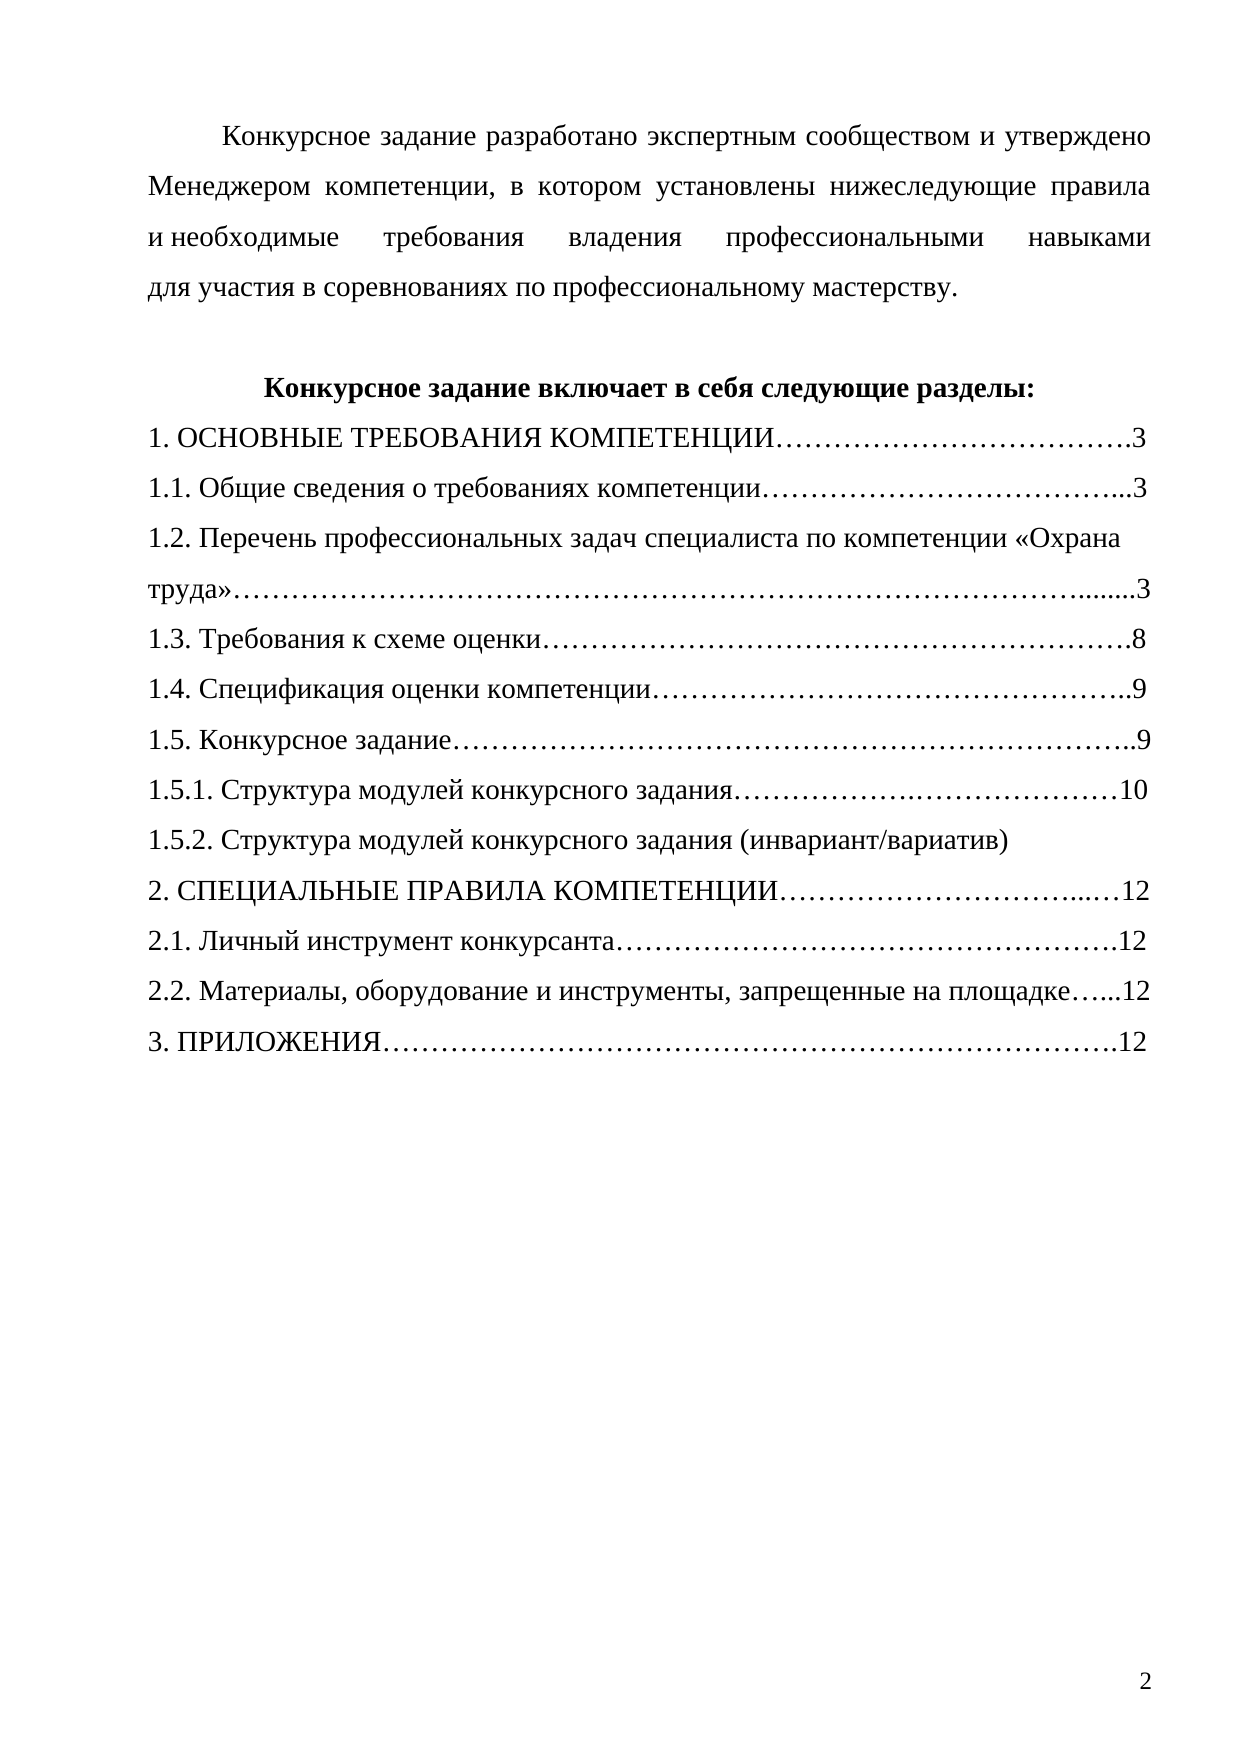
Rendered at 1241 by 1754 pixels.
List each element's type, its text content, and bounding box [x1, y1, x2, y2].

list 1.2. Перечень профессиональных задач специалиста по компетенции «Охрана труда»……………………………………………………………………………........3 [148, 521, 1152, 604]
list 1. ОСНОВНЫЕ ТРЕБОВАНИЯ КОМПЕТЕНЦИИ……………………………….3 [148, 420, 1152, 453]
list Конкурсное задание включает в себя следующие разделы: [148, 370, 1152, 403]
subtitle 2.2. Материалы, оборудование и инструменты, запрещенные на площадке…...12 [148, 973, 1152, 1007]
list 2.1. Личный инструмент конкурсанта…………………………………………….12 [148, 923, 1152, 957]
list 1.1. Общие сведения о требованиях компетенции………………………………...3 [148, 470, 1152, 504]
text Конкурсное задание разработано экспертным сообществом и утверждено Менеджером компетенции, в котором установлены нижеследующие правила и необходимые требования владения профессиональными навыками для участия в соревнованиях по профессиональному мастерству. [148, 118, 1152, 303]
list 2. СПЕЦИАЛЬНЫЕ ПРАВИЛА КОМПЕТЕНЦИИ…………………………...…12 [148, 873, 1152, 906]
text 1.5.2. Структура модулей конкурсного задания (инвариант/вариатив)………...10 [148, 822, 1152, 856]
list 3. ПРИЛОЖЕНИЯ………………………………………………………………….12 [148, 1024, 1152, 1057]
list 1.3. Требования к схеме оценки…………………………………………………….8 [148, 621, 1152, 655]
list 1.5. Конкурсное задание……………………………………………………………..9 [148, 722, 1152, 755]
list 1.5.1. Структура модулей конкурсного задания……………….…………………10 [148, 772, 1152, 806]
list 1.4. Спецификация оценки компетенции…………………………………………..9 [148, 672, 1152, 705]
